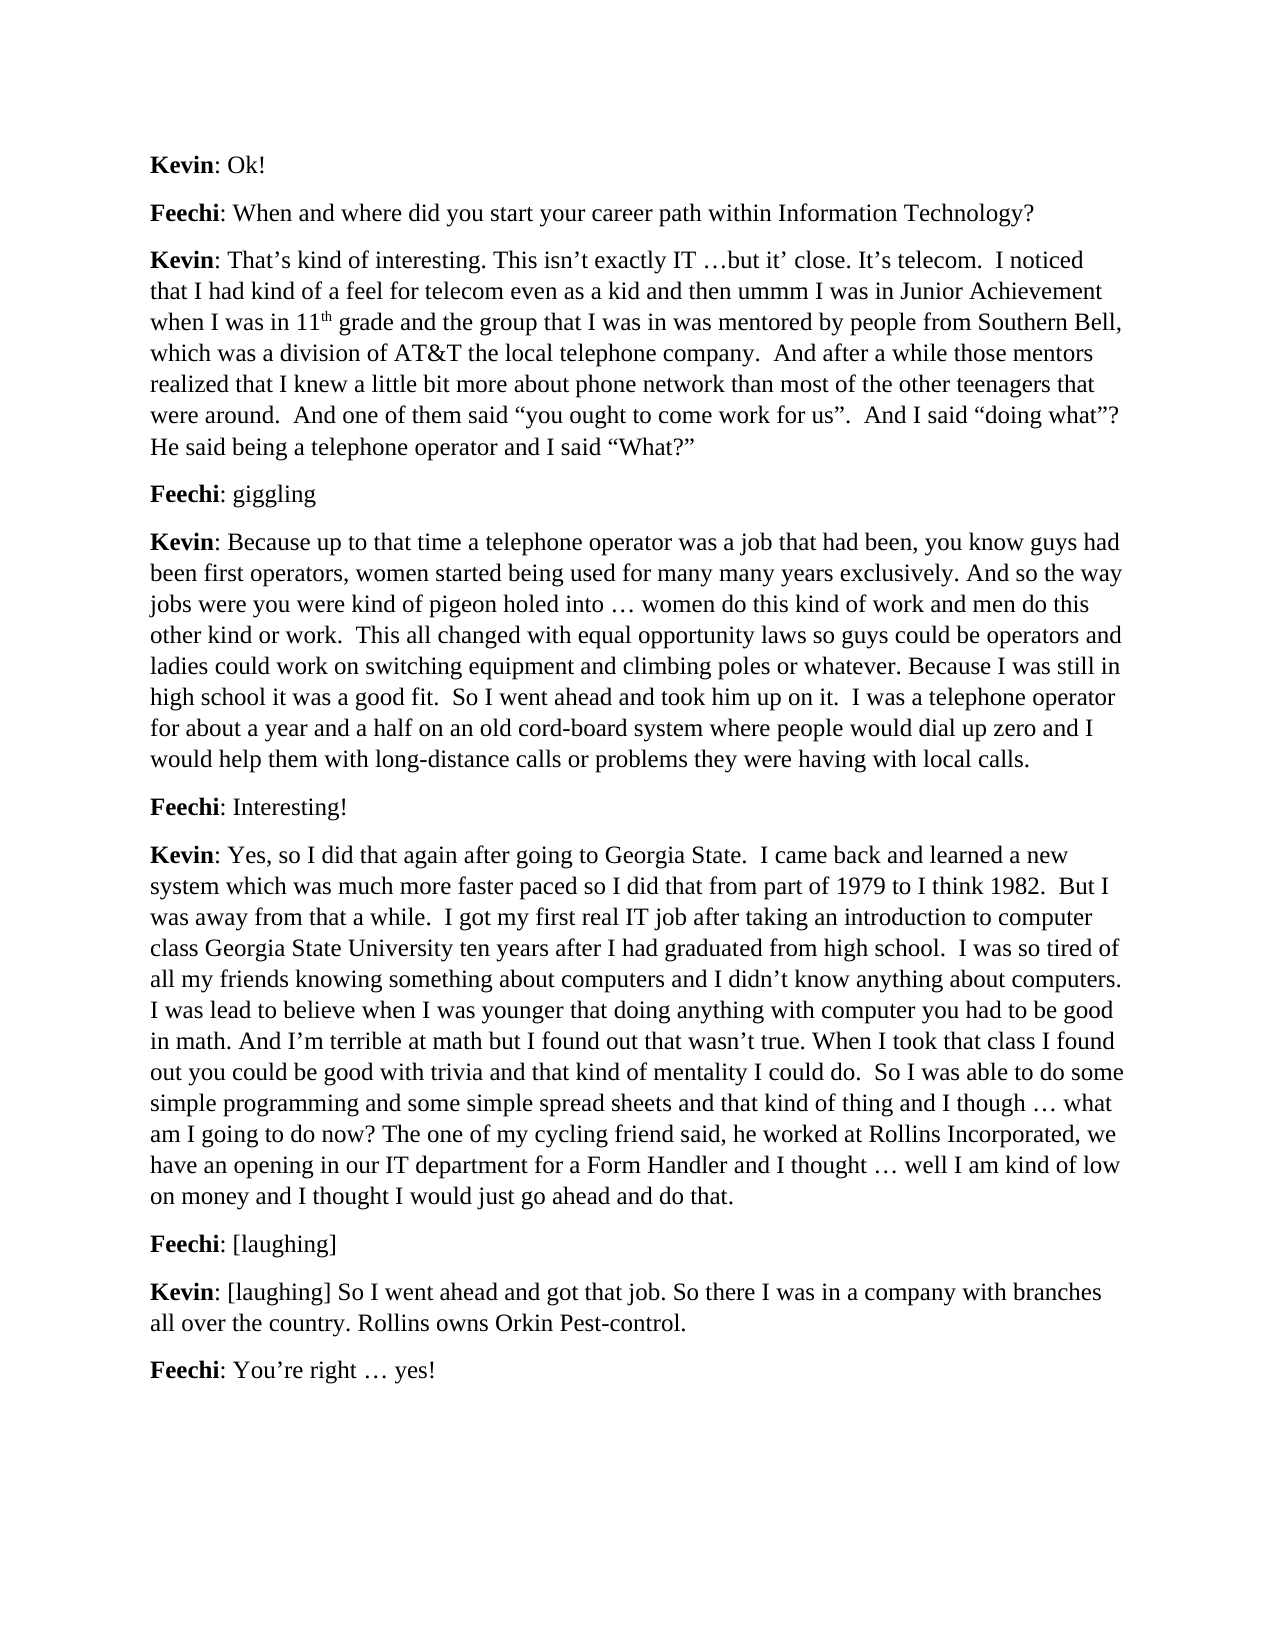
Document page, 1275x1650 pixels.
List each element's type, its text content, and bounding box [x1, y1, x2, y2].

text Feechi: giggling [150, 479, 1125, 508]
text Feechi: When and where did you start your career path within Information Technology? [150, 198, 1125, 226]
text Feechi: [laughing] [150, 1229, 1125, 1258]
text Kevin: [laughing] So I went ahead and got that job. So there I was in a company with branches all over the country. Rollins owns Orkin Pest-control. [150, 1277, 1125, 1336]
text Kevin: Ok! [150, 150, 1125, 179]
text Kevin: Yes, so I did that again after going to Georgia State. I came back and learned a new system which was much more faster paced so I did that from part of 1979 to I think 1982. But I was away from that a while. I got my first real IT job after taking an introduction to computer class Georgia State University ten years after I had graduated from high school. I was so tired of all my friends knowing something about computers and I didn’t know anything about computers. I was lead to believe when I was younger that doing anything with computer you had to be good in math. And I’m terrible at math but I found out that wasn’t true. When I took that class I found out you could be good with trivia and that kind of mentality I could do. So I was able to do some simple programming and some simple spread sheets and that kind of thing and I though … what am I going to do now? The one of my cycling friend said, he worked at Rollins Incorporated, we have an opening in our IT department for a Form Handler and I thought … well I am kind of low on money and I thought I would just go ahead and do that. [150, 840, 1125, 1210]
text Feechi: Interesting! [150, 792, 1125, 821]
text Feechi: You’re right … yes! [150, 1355, 1125, 1384]
text Kevin: Because up to that time a telephone operator was a job that had been, you know guys had been first operators, women started being used for many many years exclusively. And so the way jobs were you were kind of pigeon holed into … women do this kind of work and men do this other kind or work. This all changed with equal opportunity laws so guys could be operators and ladies could work on switching equipment and climbing poles or whatever. Because I was still in high school it was a good fit. So I went ahead and took him up on it. I was a telephone operator for about a year and a half on an old cord-board system where people would dial up zero and I would help them with long-distance calls or problems they were having with local calls. [150, 527, 1125, 773]
text Kevin: That’s kind of interesting. This isn’t exactly IT …but it’ close. It’s telecom. I noticed that I had kind of a feel for telecom even as a kid and then ummm I was in Junior Achievement when I was in 11th grade and the group that I was in was mentored by people from Southern Bell, which was a division of AT&T the local telephone company. And after a while those mentors realized that I knew a little bit more about phone network than most of the other teenagers that were around. And one of them said “you ought to come work for us”. And I said “doing what”? He said being a telephone operator and I said “What?” [150, 245, 1125, 460]
